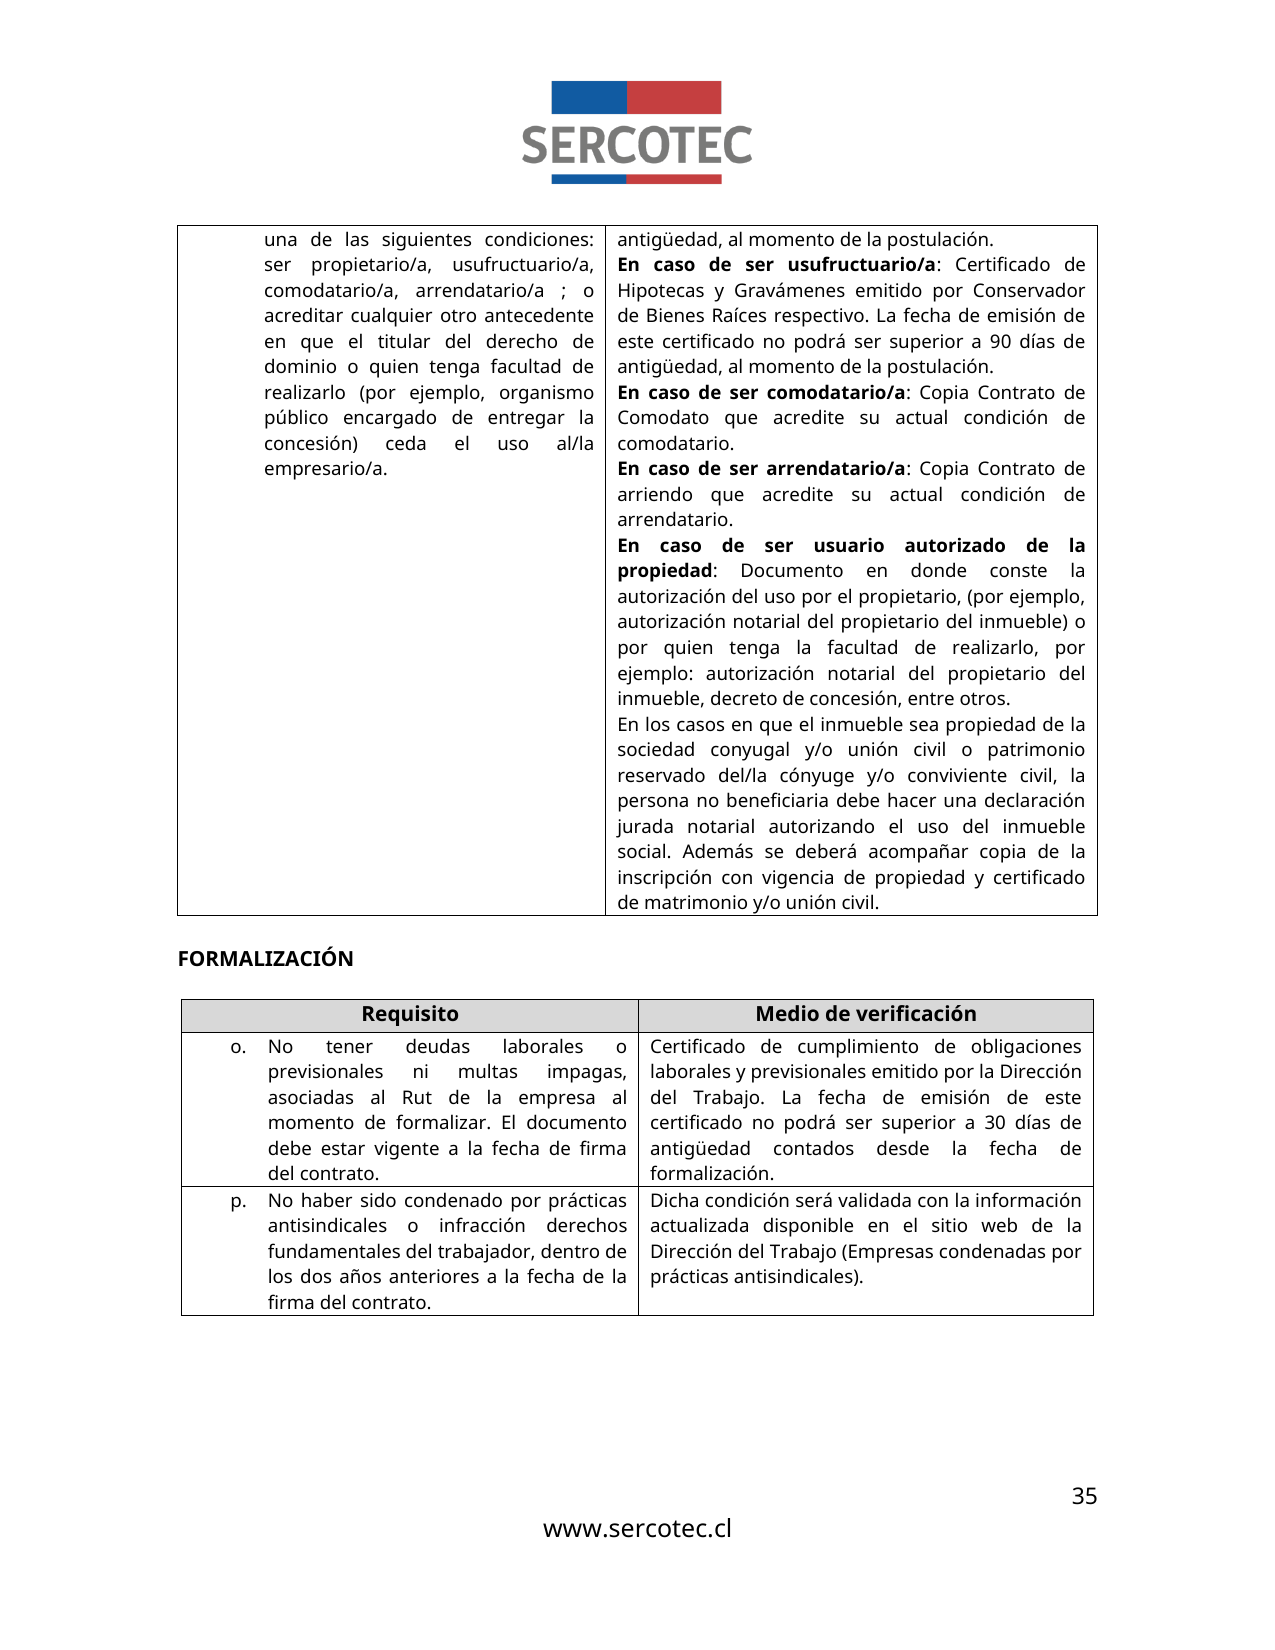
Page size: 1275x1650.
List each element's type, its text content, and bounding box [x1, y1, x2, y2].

picture [512, 73, 763, 194]
table_cell No tener deudas laborales o previsionales ni multas impagas, asociadas al Rut de la empresa al momento de formalizar. El documento debe estar vigente a la fecha de firma del contrato. [182, 1033, 638, 1186]
text FORMALIZACIÓN [177, 944, 1098, 973]
table_cell No haber sido condenado por prácticas antisindicales o infracción derechos fundamentales del trabajador, dentro de los dos años anteriores a la fecha de la firma del contrato. [182, 1187, 638, 1315]
table_cell Certificado de cumplimiento de obligaciones laborales y previsionales emitido por la Dirección del Trabajo. La fecha de emisión de este certificado no podrá ser superior a 30 días de antigüedad contados desde la fecha de formalización. [639, 1033, 1093, 1186]
table_cell Dicha condición será validada con la información actualizada disponible en el sitio web de la Dirección del Trabajo (Empresas condenadas por prácticas antisindicales). [639, 1187, 1093, 1315]
table_header Medio de verificación [639, 1000, 1093, 1032]
table_header Requisito [182, 1000, 638, 1032]
